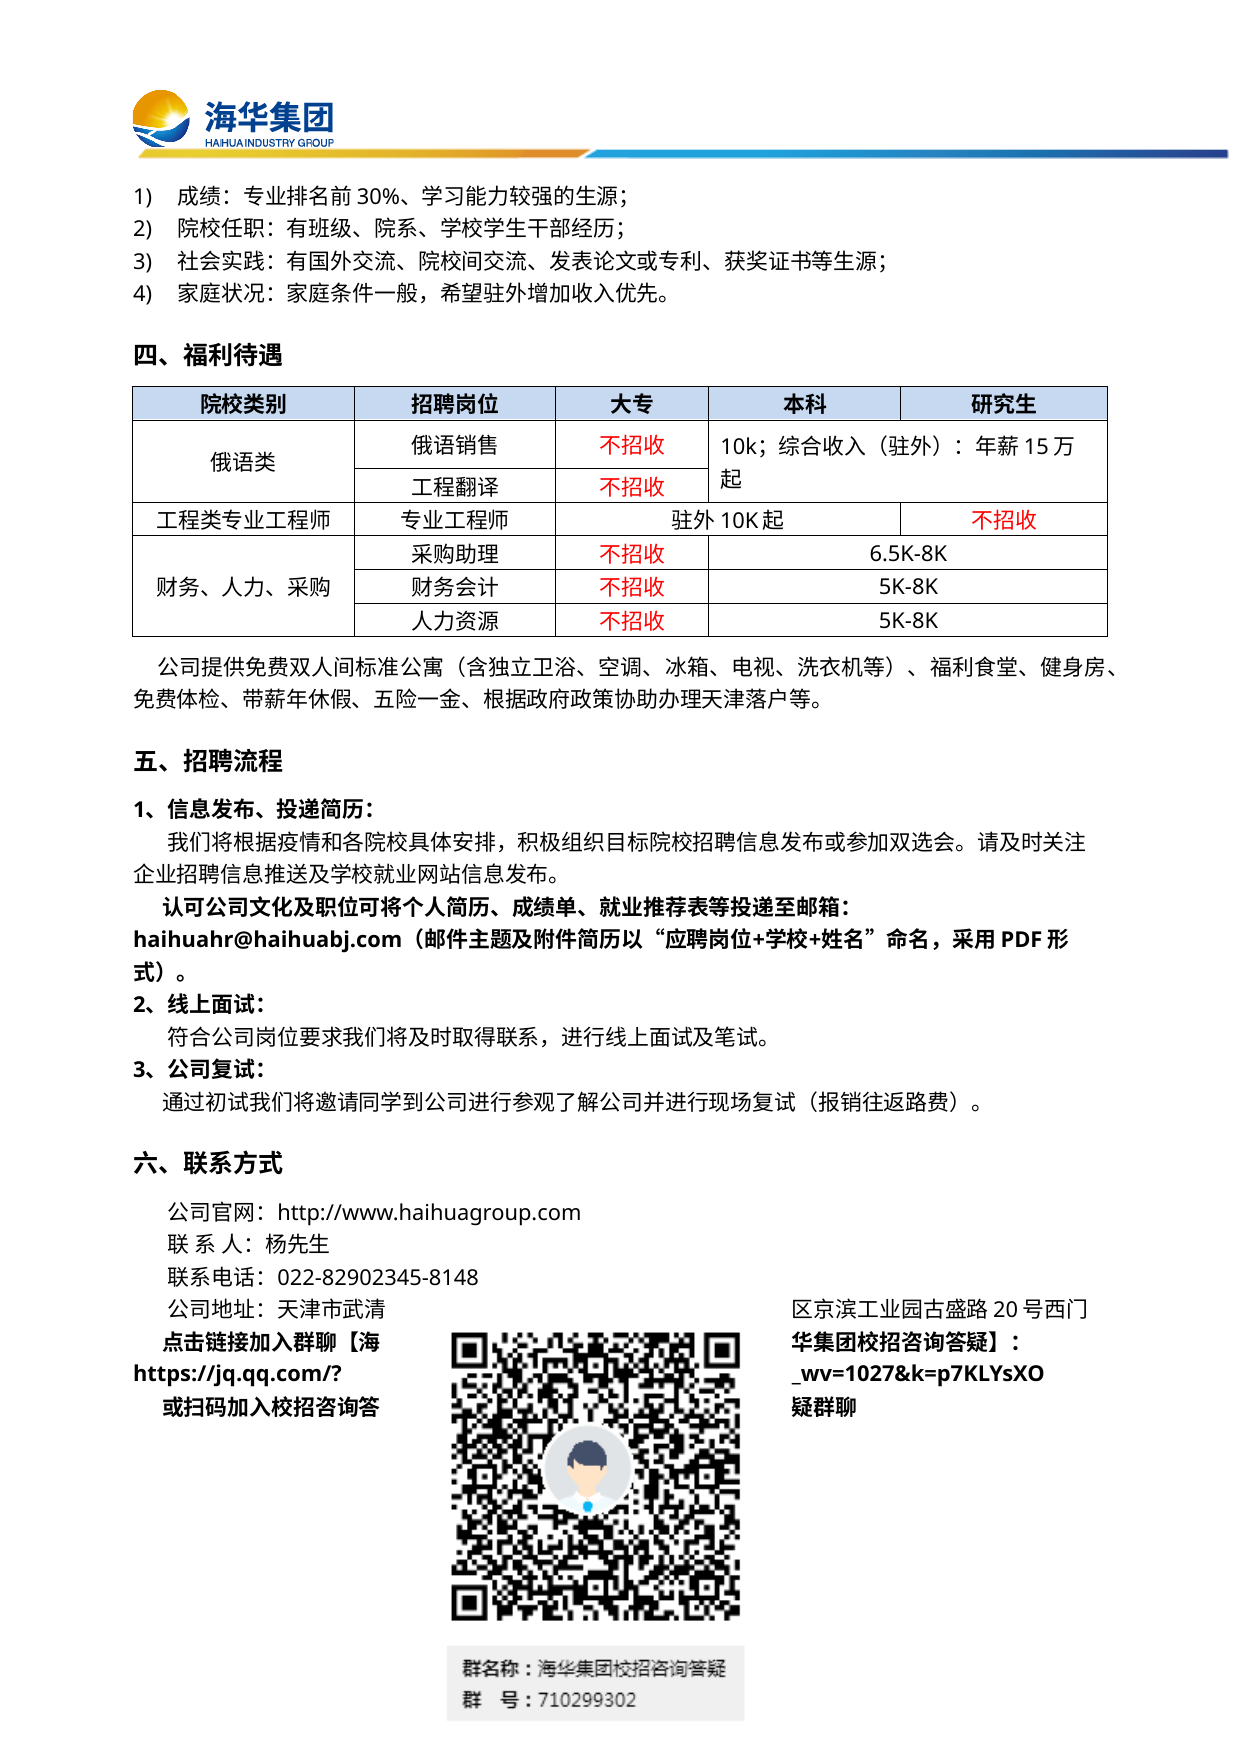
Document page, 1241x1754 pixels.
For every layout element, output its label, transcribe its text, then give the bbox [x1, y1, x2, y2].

table_cell 工程翻译 [355, 469, 555, 502]
table_cell 驻外10K起 [556, 503, 900, 535]
table_cell 不招收 [556, 421, 708, 468]
list 招聘流程 [133, 727, 1107, 792]
table_cell 6.5K-8K [709, 536, 1107, 569]
list 社会实践：有国外交流、院校间交流、发表论文或专利、获奖证书等生源； [133, 243, 1107, 276]
text 2、线上面试： [133, 987, 1107, 1019]
table_cell 俄语销售 [355, 421, 555, 468]
text 公司地址：天津市武清区京滨工业园古盛路20号西门 [133, 1292, 1107, 1324]
table_cell 不招收 [556, 469, 708, 502]
text 或扫码加入校招咨询答疑群聊 [773, 1389, 1107, 1422]
table_cell 人力资源 [355, 604, 555, 636]
text 认可公司文化及职位可将个人简历、成绩单、就业推荐表等投递至邮箱：haihuahr@haihuabj.com（邮件主题及附件简历以“应聘岗位+学校+姓名”命名，采用PDF形式）。 [133, 889, 1107, 987]
text 点击链接加入群聊【海华集团校招咨询答疑】：https://jq.qq.com/?_wv=1027&k=p7KLYsXO [773, 1324, 1107, 1389]
table_cell 专业工程师 [355, 503, 555, 535]
table_header 研究生 [901, 387, 1107, 419]
table_cell 财务会计 [355, 570, 555, 602]
text 点击链接加入群聊【海华集团校招咨询答疑】：https://jq.qq.com/?_wv=1027&k=p7KLYsXO [133, 1324, 419, 1389]
table_cell 财务、人力、采购 [133, 536, 354, 636]
list 成绩：专业排名前30%、学习能力较强的生源； [133, 178, 1107, 211]
text 联 系 人：杨先生 [133, 1227, 1107, 1259]
table_cell 不招收 [556, 604, 708, 636]
table_cell 5K-8K [709, 604, 1107, 636]
table_header 大专 [556, 387, 708, 419]
text 1、信息发布、投递简历： [133, 792, 1107, 824]
picture [132, 90, 1241, 162]
table_header 招聘岗位 [355, 387, 555, 419]
table_header 院校类别 [133, 387, 354, 419]
table_cell 5K-8K [709, 570, 1107, 602]
table_cell 10k；综合收入（驻外）：年薪15万起 [709, 421, 1107, 502]
text 联系电话：022-82902345-8148 [133, 1259, 1107, 1292]
text 通过初试我们将邀请同学到公司进行参观了解公司并进行现场复试（报销往返路费）。 [133, 1084, 1107, 1117]
list 家庭状况：家庭条件一般，希望驻外增加收入优先。 [133, 276, 1107, 308]
table_cell 采购助理 [355, 536, 555, 569]
text 符合公司岗位要求我们将及时取得联系，进行线上面试及笔试。 [133, 1019, 1107, 1052]
picture [419, 1300, 773, 1754]
text 公司提供免费双人间标准公寓（含独立卫浴、空调、冰箱、电视、洗衣机等）、福利食堂、健身房、免费体检、带薪年休假、五险一金、根据政府政策协助办理天津落户等。 [133, 649, 1107, 714]
text 公司官网：http://www.haihuagroup.com [133, 1194, 1107, 1227]
table_cell 工程类专业工程师 [133, 503, 354, 535]
table_header 本科 [709, 387, 900, 419]
list 院校任职：有班级、院系、学校学生干部经历； [133, 211, 1107, 243]
list 福利待遇 [133, 321, 1107, 386]
table_cell 不招收 [556, 570, 708, 602]
table_cell 不招收 [901, 503, 1107, 535]
text 或扫码加入校招咨询答疑群聊 [133, 1389, 419, 1422]
text 3、公司复试： [133, 1052, 1107, 1084]
list 联系方式 [133, 1129, 1107, 1194]
text 我们将根据疫情和各院校具体安排，积极组织目标院校招聘信息发布或参加双选会。请及时关注企业招聘信息推送及学校就业网站信息发布。 [133, 824, 1107, 889]
table_cell 不招收 [556, 536, 708, 569]
table_cell 俄语类 [133, 421, 354, 502]
